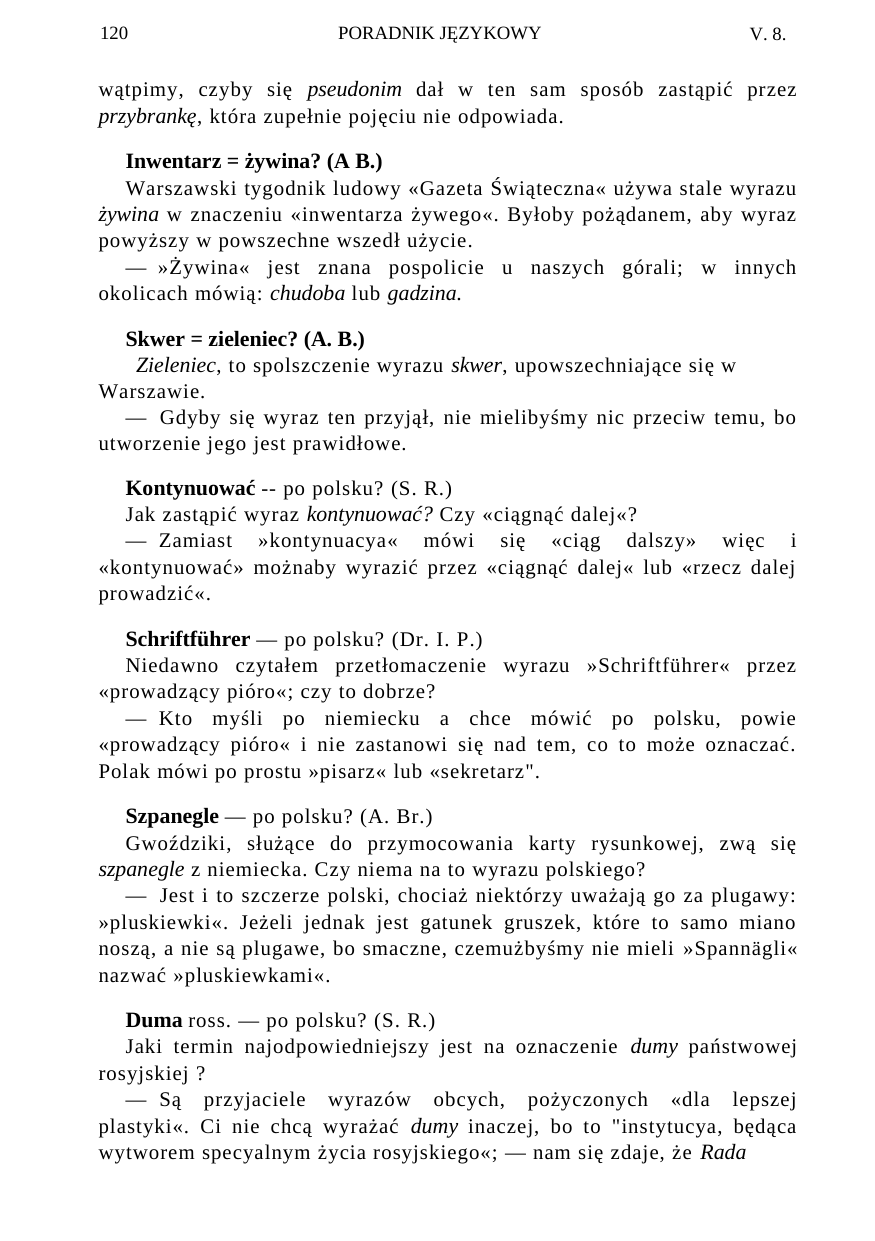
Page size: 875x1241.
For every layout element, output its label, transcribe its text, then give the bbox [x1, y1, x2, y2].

text Jaki termin najodpowiedniejszy jest na oznaczenie dumy państwowej rosyjskiej ? [98, 1033, 797, 1086]
text PORADNIK JĘZYKOWY [338, 24, 542, 43]
text Zieleniec, to spolszczenie wyrazu skwer, upowszechniające się w Warszawie. [98, 351, 797, 403]
text Niedawno czytałem przetłomaczenie wyrazu »Schriftführer« przez «prowadzący pióro«; czy to dobrze? [98, 651, 797, 704]
text Jak zastąpić wyraz kontynuować? Czy «ciągnąć dalej«? [98, 500, 797, 527]
list »Żywina« jest znana pospolicie u naszych górali; w innych okolicach mówią: chudoba lub gadzina. [98, 253, 797, 306]
text Szpanegle — po polsku? (A. Br.) [98, 802, 797, 829]
text wątpimy, czyby się pseudonim dał w ten sam sposób zastąpić przez przybrankę, która zupełnie pojęciu nie odpowiada. [98, 76, 797, 129]
list Kto myśli po niemiecku a chce mówić po polsku, powie «prowadzący pióro« i nie zastanowi się nad tem, co to może oznaczać. Polak mówi po prostu »pisarz« lub «sekretarz". [98, 704, 797, 784]
text Gwoździki, służące do przymocowania karty rysunkowej, zwą się szpanegle z niemiecka. Czy niema na to wyrazu polskiego? [98, 829, 797, 882]
text Duma ross. — po polsku? (S. R.) [98, 1006, 797, 1033]
list Zamiast »kontynuacya« mówi się «ciąg dalszy» więc i «kontynuować» możnaby wyrazić przez «ciągnąć dalej« lub «rzecz dalej prowadzić«. [98, 527, 797, 606]
text Warszawski tygodnik ludowy «Gazeta Świąteczna« używa stale wyrazu żywina w znaczeniu «inwentarza żywego«. Byłoby pożądanem, aby wyraz powyższy w powszechne wszedł użycie. [98, 174, 797, 253]
text Schriftführer — po polsku? (Dr. I. P.) [98, 625, 797, 651]
list Gdyby się wyraz ten przyjął, nie mielibyśmy nic przeciw temu, bo utworzenie jego jest prawidłowe. [98, 403, 797, 456]
text Kontynuować -- po polsku? (S. R.) [98, 474, 797, 500]
text Skwer = zieleniec? (A. B.) [98, 325, 797, 351]
text V. 8. [749, 26, 786, 44]
text Inwentarz = żywina? (A B.) [98, 147, 797, 174]
list Są przyjaciele wyrazów obcych, pożyczonych «dla lepszej plastyki«. Ci nie chcą wyrażać dumy inaczej, bo to "instytucya, będąca wytworem specyalnym życia rosyjskiego«; — nam się zdaje, że Rada [98, 1086, 797, 1165]
text 120 [100, 24, 128, 43]
list Jest i to szczerze polski, chociaż niektórzy uważają go za plugawy: »pluskiewki«. Jeżeli jednak jest gatunek gruszek, które to samo miano noszą, a nie są plugawe, bo smaczne, czemużbyśmy nie mieli »Spannägli« nazwać »pluskiewkami«. [98, 882, 797, 988]
